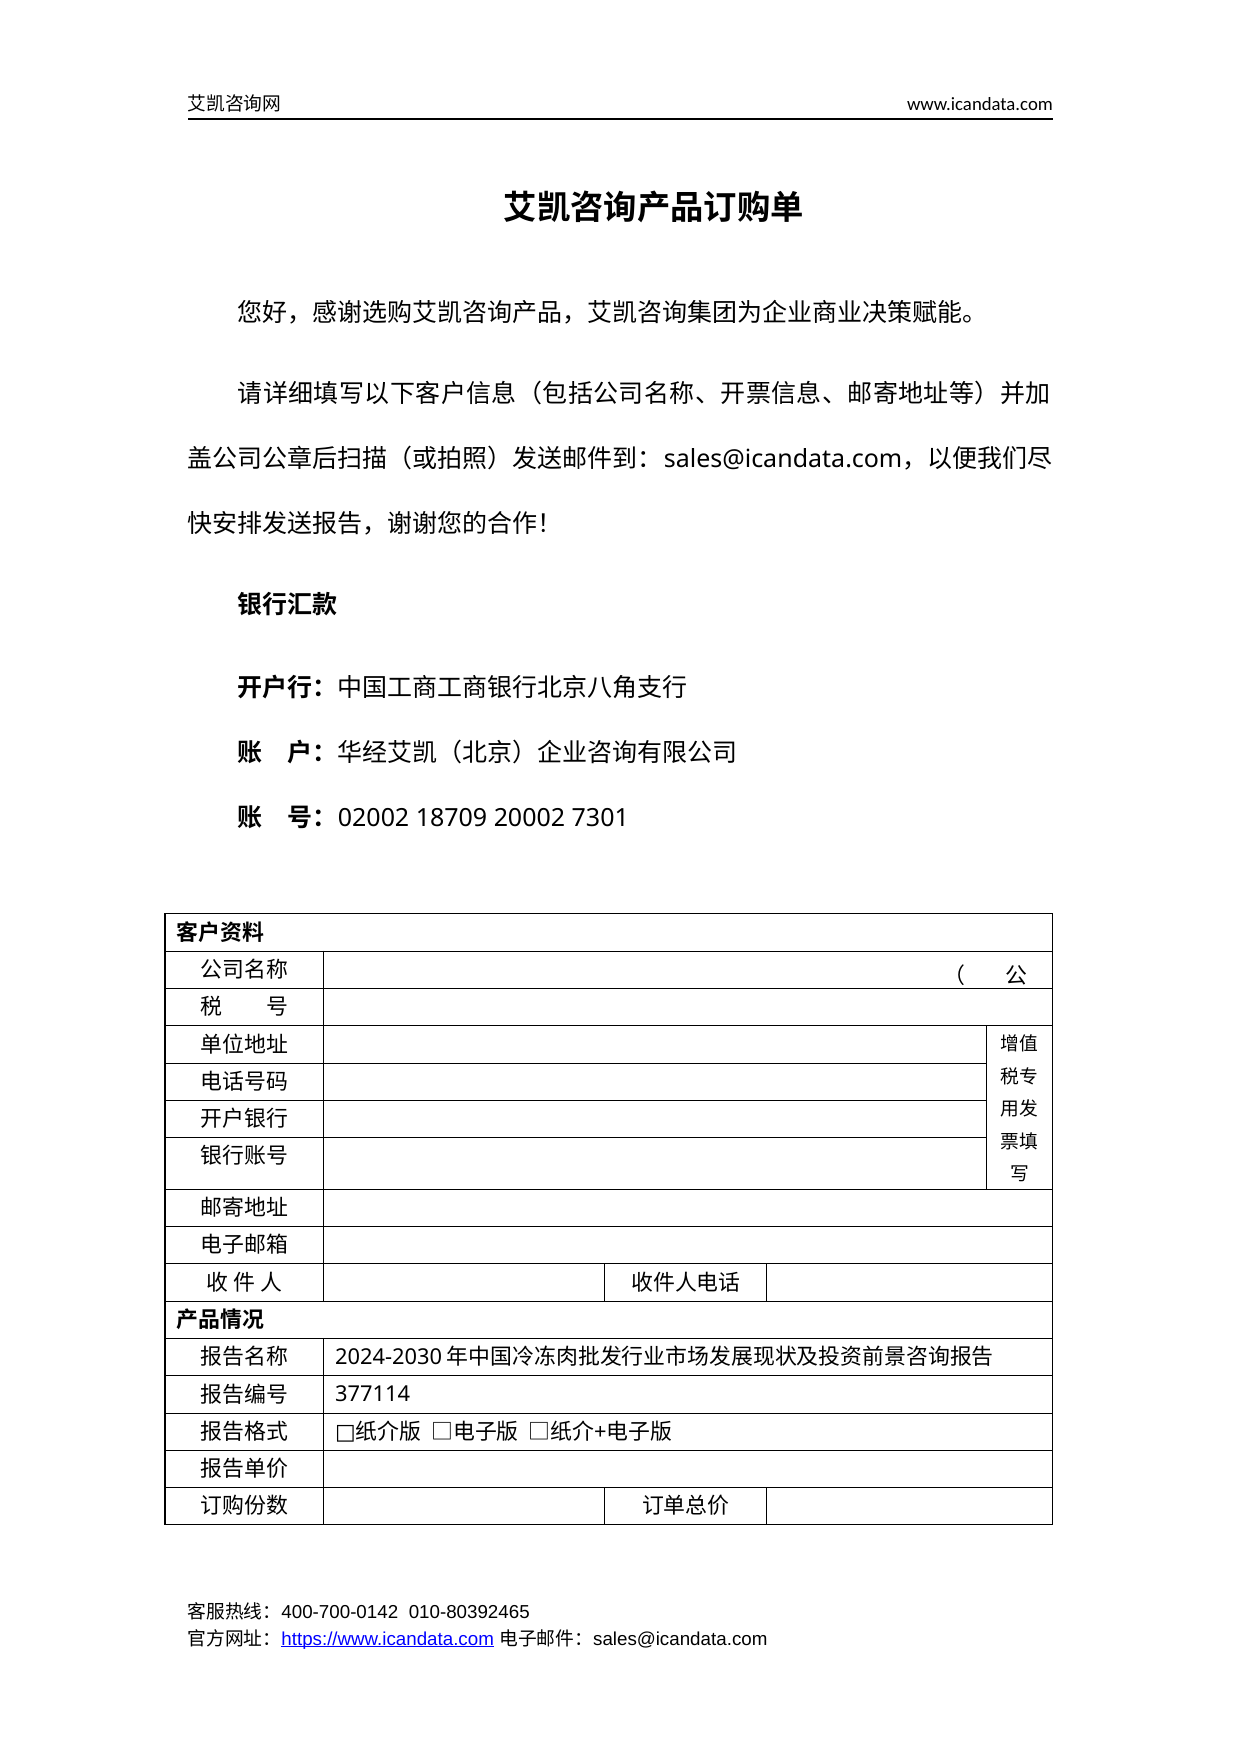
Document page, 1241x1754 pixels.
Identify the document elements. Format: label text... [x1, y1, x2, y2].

table_cell [324, 1488, 604, 1524]
table_cell 单位地址 [166, 1026, 323, 1062]
table_cell [767, 1488, 1052, 1524]
text 账 号：02002 18709 20002 7301 [187, 783, 1053, 848]
text 您好，感谢选购艾凯咨询产品，艾凯咨询集团为企业商业决策赋能。 [187, 278, 1053, 343]
text 开户行：中国工商工商银行北京八角支行 [187, 653, 1053, 718]
table_cell 订单总价 [605, 1488, 766, 1524]
text 请详细填写以下客户信息（包括公司名称、开票信息、邮寄地址等）并加盖公司公章后扫描（或拍照）发送邮件到：sales@icandata.com，以便我们尽快安排发送报告，谢谢您的合作！ [187, 359, 1053, 554]
table_cell 银行账号 [166, 1138, 323, 1189]
table_cell 报告格式 [166, 1414, 323, 1450]
table_cell [324, 952, 1052, 988]
table_cell [324, 989, 1052, 1025]
table_cell 邮寄地址 [166, 1190, 323, 1226]
table_cell 收 件 人 [166, 1264, 323, 1301]
text 艾凯咨询产品订购单 [187, 172, 1053, 237]
table_cell 税 号 [166, 989, 323, 1025]
table_cell [324, 1138, 986, 1189]
table_header 客户资料 [166, 914, 1052, 951]
table_cell 报告单价 [166, 1451, 323, 1487]
table_cell [324, 1264, 604, 1301]
table_cell [324, 1101, 986, 1137]
table_cell 开户银行 [166, 1101, 323, 1137]
table_cell 产品情况 [166, 1302, 1052, 1338]
table_cell [324, 1026, 986, 1062]
table_cell 订购份数 [166, 1488, 323, 1524]
table_cell [767, 1264, 1052, 1301]
table_cell [324, 1451, 1052, 1487]
text 银行汇款 [187, 570, 1053, 635]
table_cell 电子邮箱 [166, 1227, 323, 1263]
table_cell [324, 1190, 1052, 1226]
table_cell 电话号码 [166, 1064, 323, 1100]
table_cell 报告名称 [166, 1339, 323, 1375]
table_cell 2024-2030年中国冷冻肉批发行业市场发展现状及投资前景咨询报告 [324, 1339, 1052, 1375]
table_cell 公司名称 [166, 952, 323, 988]
table_cell [324, 1227, 1052, 1263]
table_cell 增值税专用发票填写 [987, 1026, 1052, 1189]
text 账 户：华经艾凯（北京）企业咨询有限公司 [187, 718, 1053, 783]
table_cell 收件人电话 [605, 1264, 766, 1301]
table_cell 377114 [324, 1376, 1052, 1412]
table_cell 报告编号 [166, 1376, 323, 1412]
table_cell [324, 1064, 986, 1100]
table_cell □纸介版 □电子版 □纸介+电子版 [324, 1414, 1052, 1450]
